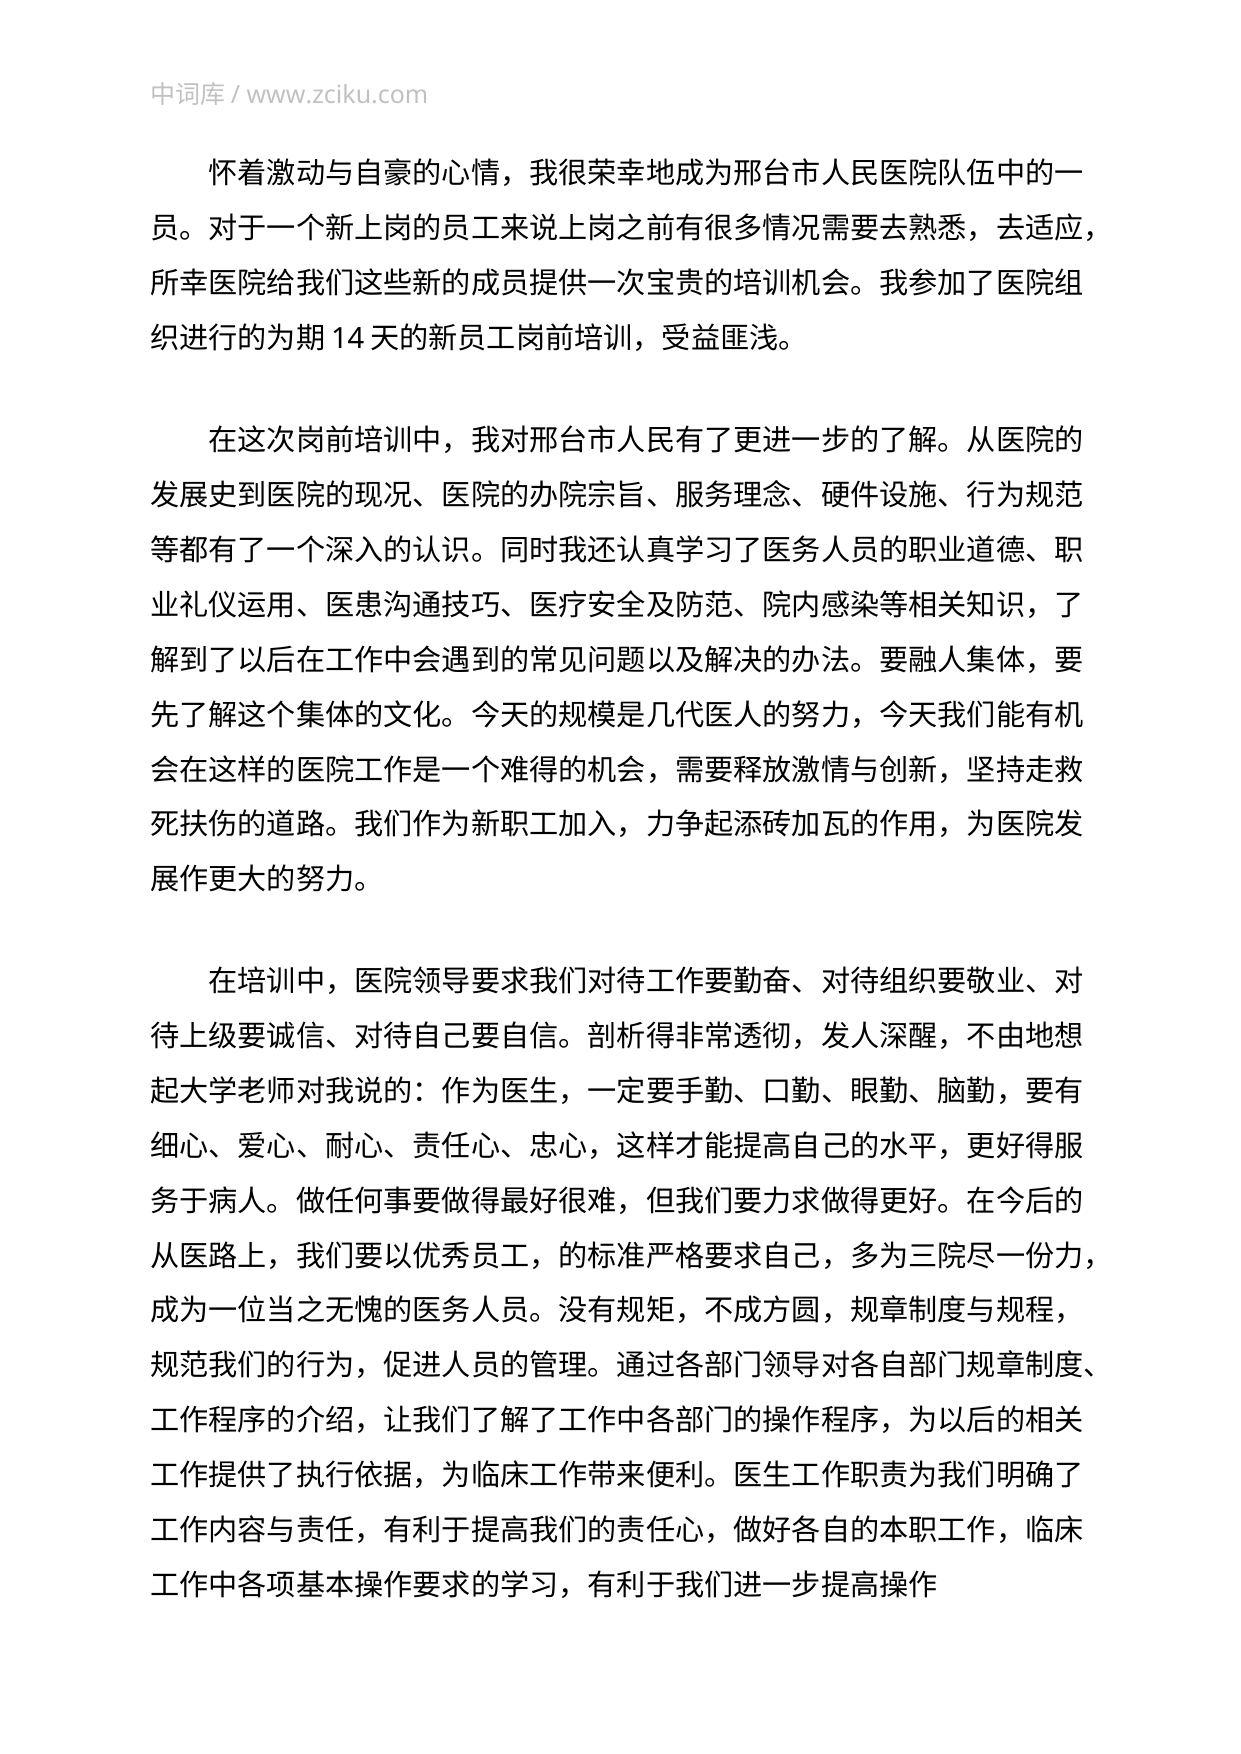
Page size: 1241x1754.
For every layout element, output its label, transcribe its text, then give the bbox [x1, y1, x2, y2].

text 在这次岗前培训中，我对邢台市人民有了更进一步的了解。从医院的发展史到医院的现况、医院的办院宗旨、服务理念、硬件设施、行为规范等都有了一个深入的认识。同时我还认真学习了医务人员的职业道德、职业礼仪运用、医患沟通技巧、医疗安全及防范、院内感染等相关知识，了解到了以后在工作中会遇到的常见问题以及解决的办法。要融人集体，要先了解这个集体的文化。今天的规模是几代医人的努力，今天我们能有机会在这样的医院工作是一个难得的机会，需要释放激情与创新，坚持走救死扶伤的道路。我们作为新职工加入，力争起添砖加瓦的作用，为医院发展作更大的努力。 [150, 417, 1090, 898]
text 怀着激动与自豪的心情，我很荣幸地成为邢台市人民医院队伍中的一员。对于一个新上岗的员工来说上岗之前有很多情况需要去熟悉，去适应，所幸医院给我们这些新的成员提供一次宝贵的培训机会。我参加了医院组织进行的为期14天的新员工岗前培训，受益匪浅。 [150, 150, 1090, 357]
text 在培训中，医院领导要求我们对待工作要勤奋、对待组织要敬业、对待上级要诚信、对待自己要自信。剖析得非常透彻，发人深醒，不由地想起大学老师对我说的：作为医生，一定要手勤、口勤、眼勤、脑勤，要有细心、爱心、耐心、责任心、忠心，这样才能提高自己的水平，更好得服务于病人。做任何事要做得最好很难，但我们要力求做得更好。在今后的从医路上，我们要以优秀员工，的标准严格要求自己，多为三院尽一份力，成为一位当之无愧的医务人员。没有规矩，不成方圆，规章制度与规程，规范我们的行为，促进人员的管理。通过各部门领导对各自部门规章制度、工作程序的介绍，让我们了解了工作中各部门的操作程序，为以后的相关工作提供了执行依据，为临床工作带来便利。医生工作职责为我们明确了工作内容与责任，有利于提高我们的责任心，做好各自的本职工作，临床工作中各项基本操作要求的学习，有利于我们进一步提高操作 [150, 958, 1090, 1604]
